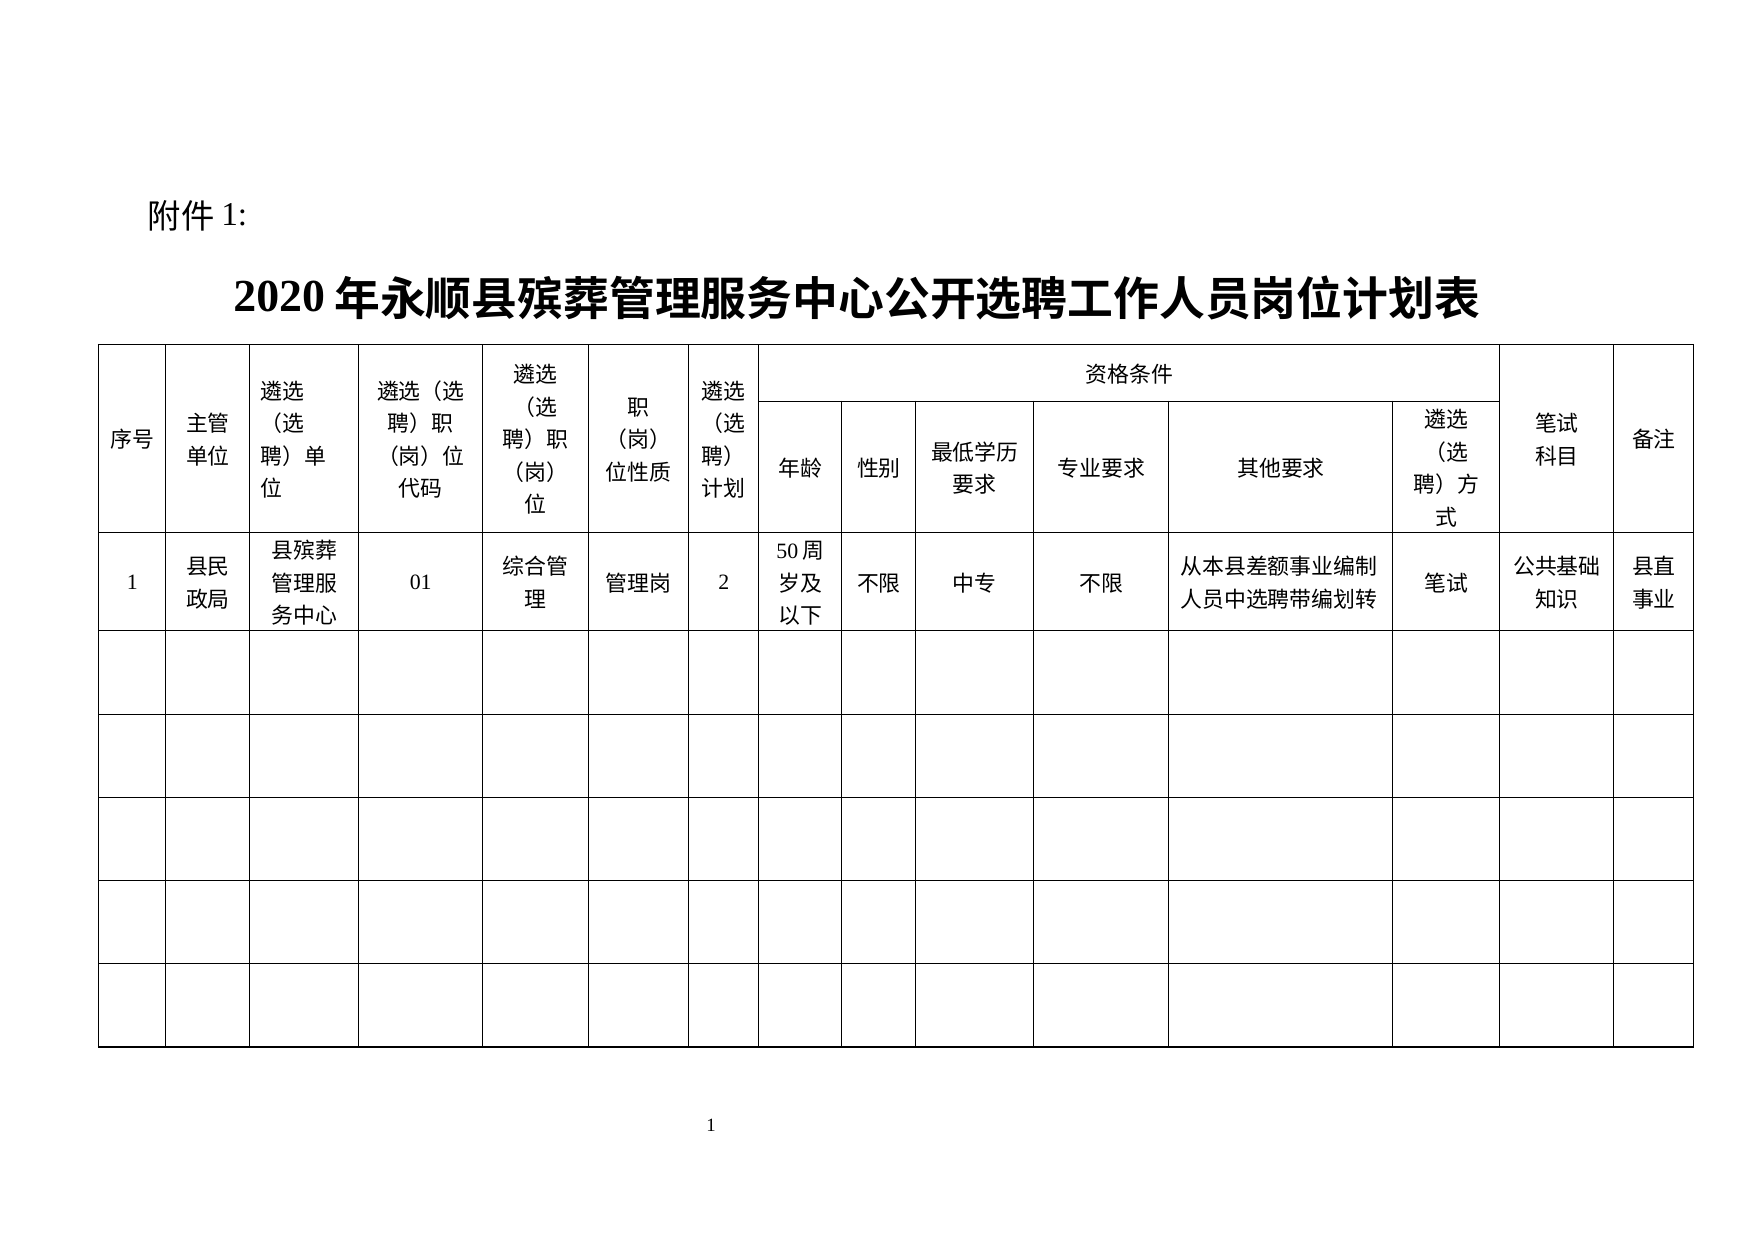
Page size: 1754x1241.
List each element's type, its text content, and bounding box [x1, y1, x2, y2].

table_cell 中专 [916, 533, 1033, 630]
table_cell [842, 798, 915, 880]
table_cell [916, 631, 1033, 713]
table_cell 不限 [1034, 533, 1168, 630]
table_cell [1169, 881, 1392, 963]
table_cell [250, 964, 358, 1046]
table_cell [1034, 798, 1168, 880]
table_cell [1169, 715, 1392, 797]
table_cell [1614, 715, 1693, 797]
text 附件1: [148, 181, 1565, 246]
table_cell [689, 881, 758, 963]
table_cell [359, 964, 482, 1046]
table_cell [916, 964, 1033, 1046]
table_header 遴选（选聘）职（岗）位 [483, 345, 588, 532]
table_cell [589, 631, 688, 713]
table_cell [842, 715, 915, 797]
table_cell [99, 631, 165, 713]
table_cell [483, 964, 588, 1046]
table_cell [483, 631, 588, 713]
table_cell 其他要求 [1169, 402, 1392, 532]
table_cell [1393, 631, 1499, 713]
table_cell [1393, 964, 1499, 1046]
table_cell 遴选（选聘）方式 [1393, 402, 1499, 532]
table_cell [759, 964, 841, 1046]
table_cell 不限 [842, 533, 915, 630]
table_cell 50周岁及以下 [759, 533, 841, 630]
table_cell [1614, 964, 1693, 1046]
table_cell [1169, 964, 1392, 1046]
table_cell [1034, 715, 1168, 797]
table_cell [1614, 881, 1693, 963]
table_cell [1034, 631, 1168, 713]
table_cell [842, 631, 915, 713]
table_cell [483, 715, 588, 797]
table_cell [1614, 631, 1693, 713]
table_cell [759, 631, 841, 713]
table_cell 年龄 [759, 402, 841, 532]
table_cell [483, 881, 588, 963]
table_cell [1034, 964, 1168, 1046]
table_cell [1034, 881, 1168, 963]
table_cell [250, 715, 358, 797]
table_cell 2 [689, 533, 758, 630]
table_cell 县民政局 [166, 533, 249, 630]
table_cell [99, 715, 165, 797]
table_cell [589, 881, 688, 963]
table_header 序号 [99, 345, 165, 532]
table_cell 1 [99, 533, 165, 630]
table_cell [842, 881, 915, 963]
table_cell 笔试 [1393, 533, 1499, 630]
table_cell [589, 798, 688, 880]
table_cell [99, 881, 165, 963]
table_cell [759, 715, 841, 797]
table_cell [166, 715, 249, 797]
table_cell [1500, 631, 1613, 713]
table_header 遴选（选聘）职（岗）位代码 [359, 345, 482, 532]
table_cell [1500, 798, 1613, 880]
table_cell [1500, 715, 1613, 797]
table_cell [589, 964, 688, 1046]
table_header 职（岗）位性质 [589, 345, 688, 532]
table_cell [1500, 964, 1613, 1046]
table_cell [1393, 881, 1499, 963]
table_cell 最低学历要求 [916, 402, 1033, 532]
table_cell [250, 881, 358, 963]
table_cell [916, 715, 1033, 797]
table_cell [916, 798, 1033, 880]
table_header 备注 [1614, 345, 1693, 532]
table_cell [166, 798, 249, 880]
table_cell [689, 798, 758, 880]
table_cell 01 [359, 533, 482, 630]
table_cell [166, 881, 249, 963]
table_cell [359, 798, 482, 880]
table_cell [1614, 798, 1693, 880]
table_cell [166, 631, 249, 713]
table_cell [359, 881, 482, 963]
table_cell [99, 798, 165, 880]
table_cell [1169, 631, 1392, 713]
table_cell [359, 715, 482, 797]
table_cell [842, 964, 915, 1046]
text 2020年永顺县殡葬管理服务中心公开选聘工作人员岗位计划表 [148, 246, 1565, 344]
table_cell [589, 715, 688, 797]
table_cell [689, 964, 758, 1046]
table_header 资格条件 [759, 345, 1499, 401]
table_cell 公共基础知识 [1500, 533, 1613, 630]
table_cell [1393, 715, 1499, 797]
table_cell 县直 事业 [1614, 533, 1693, 630]
table_cell [483, 798, 588, 880]
table_header 主管单位 [166, 345, 249, 532]
table_cell [359, 631, 482, 713]
table_cell [250, 631, 358, 713]
table_header 笔试 科目 [1500, 345, 1613, 532]
table_cell 综合管理 [483, 533, 588, 630]
table_cell [759, 798, 841, 880]
table_cell [759, 881, 841, 963]
table_header 遴选（选聘）单位 [250, 345, 358, 532]
table_cell [1169, 798, 1392, 880]
table_cell [166, 964, 249, 1046]
table_cell [250, 798, 358, 880]
table_cell [99, 964, 165, 1046]
table_cell [1500, 881, 1613, 963]
table_cell [1393, 798, 1499, 880]
table_cell 县殡葬管理服务中心 [250, 533, 358, 630]
table_cell 性别 [842, 402, 915, 532]
table_cell 管理岗 [589, 533, 688, 630]
table_cell [916, 881, 1033, 963]
table_cell 专业要求 [1034, 402, 1168, 532]
table_header 遴选（选聘）计划 [689, 345, 758, 532]
table_cell 从本县差额事业编制人员中选聘带编划转 [1169, 533, 1392, 630]
table_cell [689, 715, 758, 797]
table_cell [689, 631, 758, 713]
